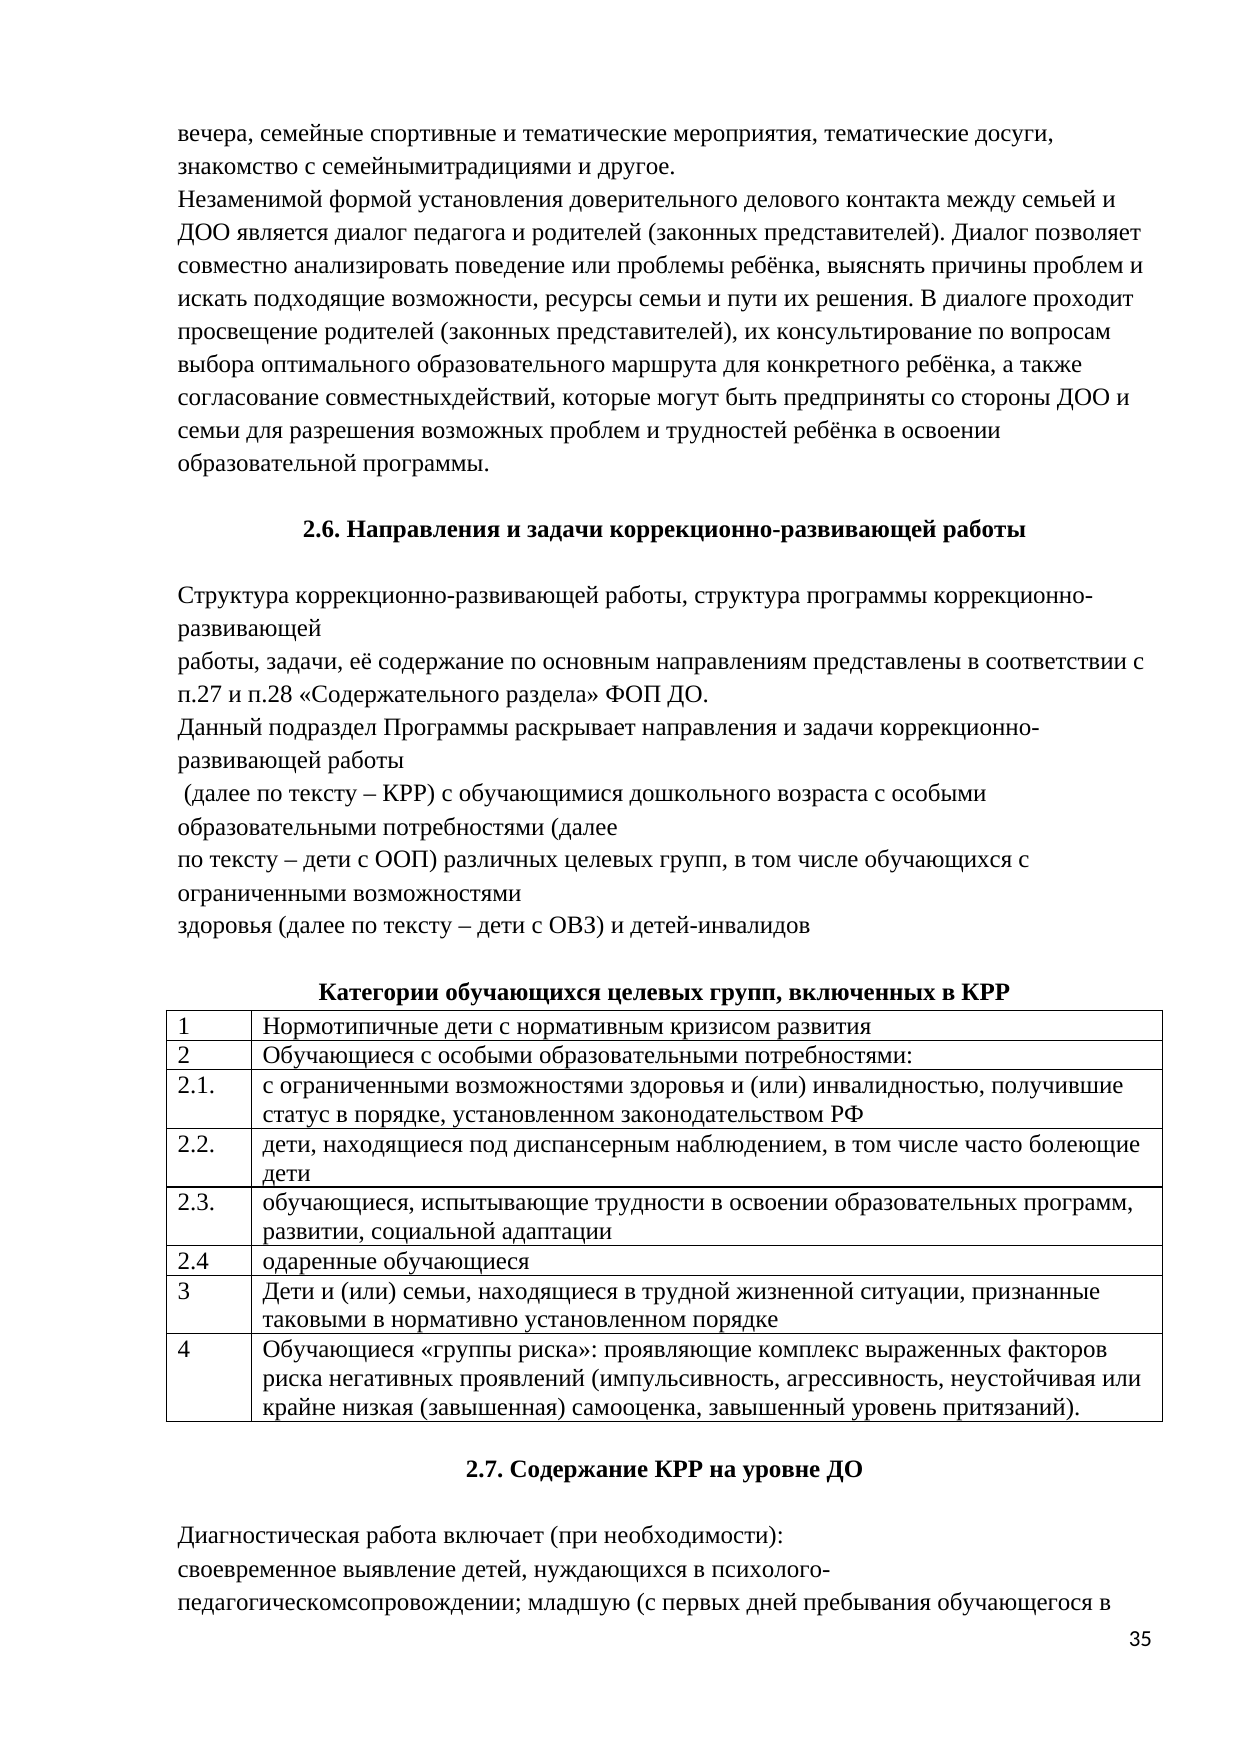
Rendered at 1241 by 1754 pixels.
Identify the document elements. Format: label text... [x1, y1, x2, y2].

table_cell Обучающиеся «группы риска»: проявляющие комплекс выраженных факторов риска негативных проявлений (импульсивность, агрессивность, неустойчивая или крайне низкая (завышенная) самооценка, завышенный уровень притязаний). [252, 1334, 1162, 1421]
text по тексту – дети с ООП) различных целевых групп, в том числе обучающихся с ограниченными возможностями [177, 844, 1152, 906]
text 2.6. Направления и задачи коррекционно-развивающей работы [177, 514, 1152, 543]
text Данный подраздел Программы раскрывает направления и задачи коррекционно-развивающей работы [177, 712, 1152, 774]
table_header Нормотипичные дети с нормативным кризисом развития [252, 1011, 1162, 1039]
table_cell 2.1. [167, 1070, 251, 1128]
text здоровья (далее по тексту – дети с ОВЗ) и детей-инвалидов [177, 911, 1152, 939]
text работы, задачи, её содержание по основным направлениям представлены в соответствии с п.27 и п.28 «Содержательного раздела» ФОП ДО. [177, 646, 1152, 708]
table_cell 2.2. [167, 1129, 251, 1186]
table_cell 2 [167, 1041, 251, 1069]
text (далее по тексту – КРР) с обучающимися дошкольного возраста с особыми образовательными потребностями (далее [177, 778, 1152, 840]
table_cell Обучающиеся с особыми образовательными потребностями: [252, 1041, 1162, 1069]
text Незаменимой формой установления доверительного делового контакта между семьей и ДОО является диалог педагога и родителей (законных представителей). Диалог позволяет совместно анализировать поведение или проблемы ребёнка, выяснять причины проблем и искать подходящие возможности, ресурсы семьи и пути их решения. В диалоге проходит просвещение родителей (законных представителей), их консультирование по вопросам [177, 184, 1152, 345]
table_header 1 [167, 1011, 251, 1039]
table_cell одаренные обучающиеся [252, 1246, 1162, 1275]
table_cell 4 [167, 1334, 251, 1421]
text Категории обучающихся целевых групп, включенных в КРР [177, 977, 1152, 1005]
table_cell Дети и (или) семьи, находящиеся в трудной жизненной ситуации, признанные таковыми в нормативно установленном порядке [252, 1276, 1162, 1333]
text выбора оптимального образовательного маршрута для конкретного ребёнка, а также согласование совместныхдействий, которые могут быть предприняты со стороны ДОО и семьи для разрешения возможных проблем и трудностей ребёнка в освоении образовательной программы. [177, 349, 1152, 477]
text вечера, семейные спортивные и тематические мероприятия, тематические досуги, знакомство с семейнымитрадициями и другое. [177, 118, 1152, 180]
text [177, 1554, 1152, 1615]
table_cell дети, находящиеся под диспансерным наблюдением, в том числе часто болеющие дети [252, 1129, 1162, 1186]
text 2.7. Содержание КРР на уровне ДО [177, 1454, 1152, 1483]
table_cell 2.3. [167, 1188, 251, 1245]
table_cell 3 [167, 1276, 251, 1333]
text Диагностическая работа включает (при необходимости): [177, 1521, 1152, 1549]
table_cell 2.4 [167, 1246, 251, 1275]
text Структура коррекционно-развивающей работы, структура программы коррекционно-развивающей [177, 580, 1152, 642]
table_cell обучающиеся, испытывающие трудности в освоении образовательных программ, развитии, социальной адаптации [252, 1188, 1162, 1245]
table_cell с ограниченными возможностями здоровья и (или) инвалидностью, получившие статус в порядке, установленном законодательством РФ [252, 1070, 1162, 1128]
